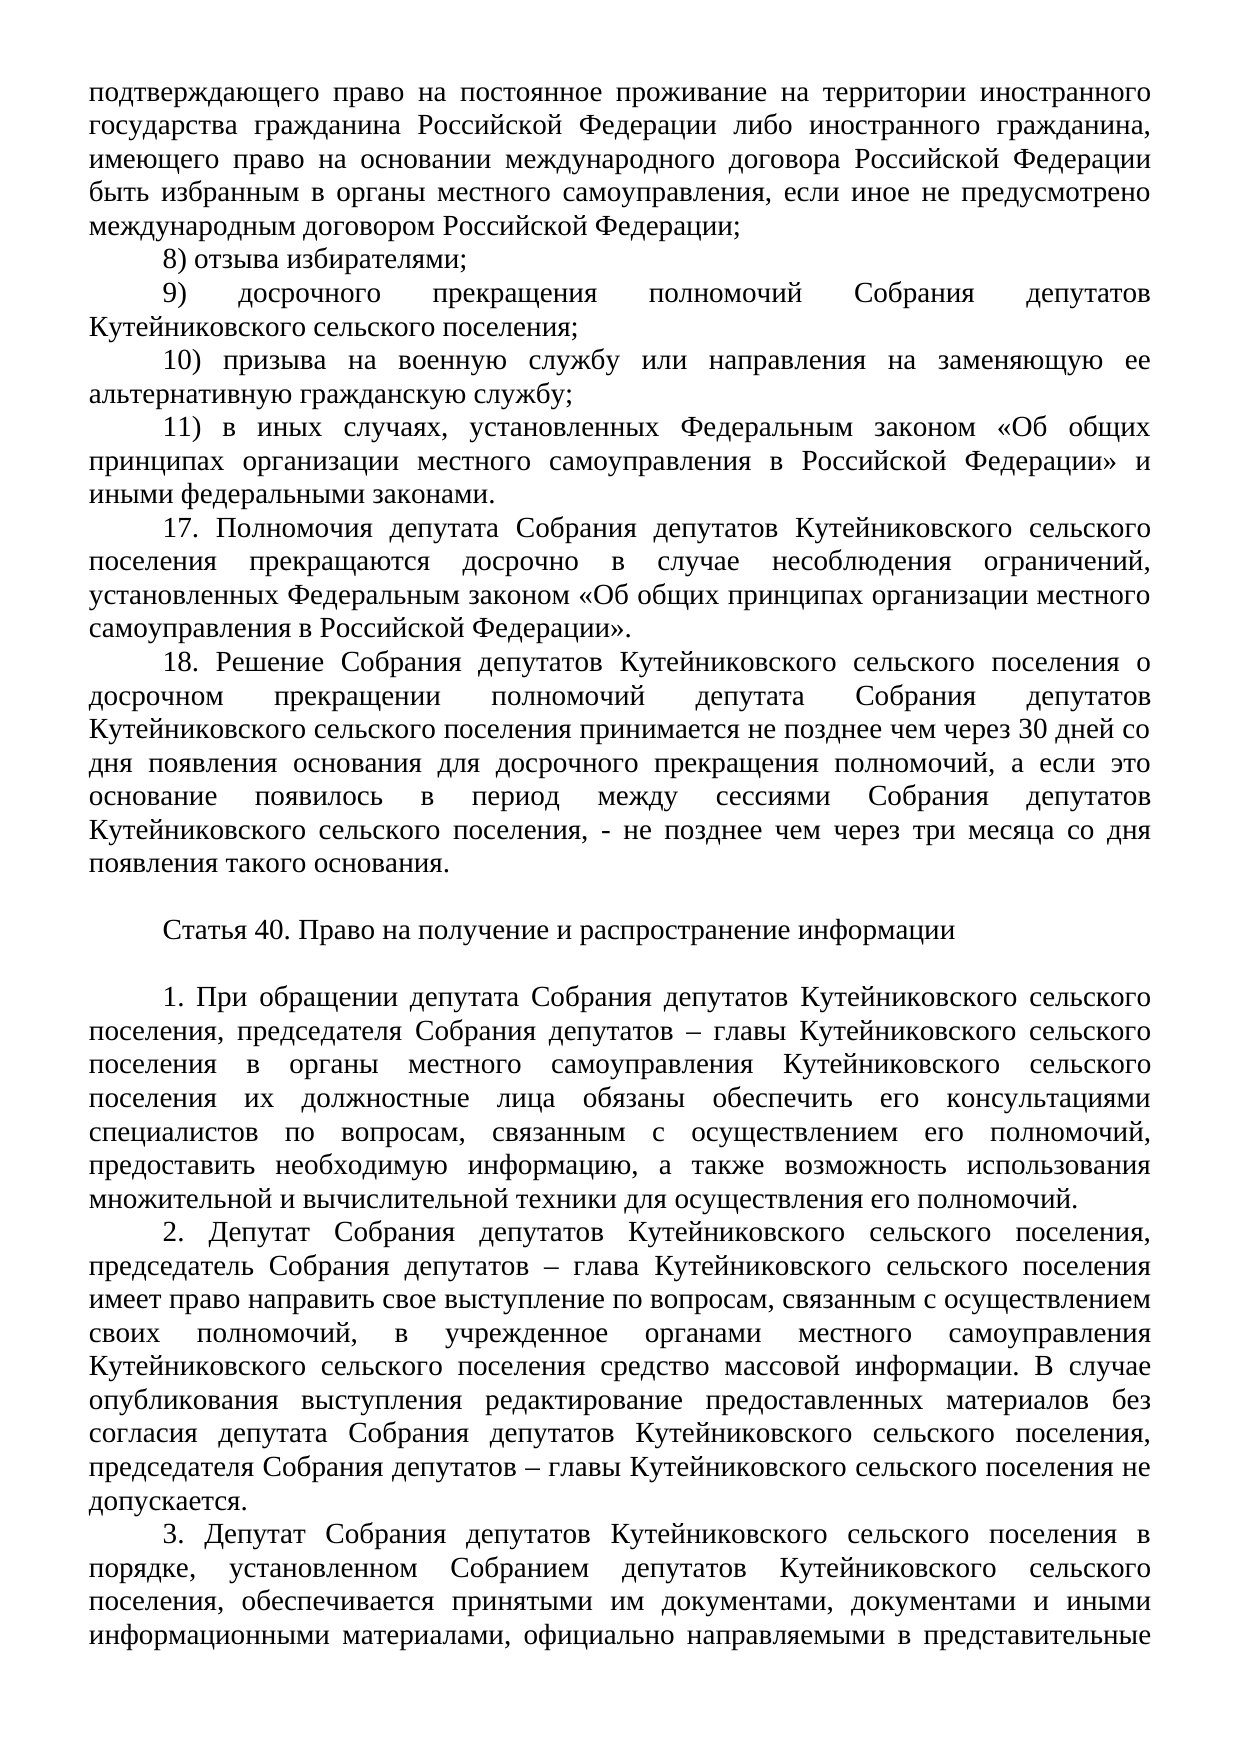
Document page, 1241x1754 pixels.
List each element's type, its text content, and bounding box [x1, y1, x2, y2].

text 9) досрочного прекращения полномочий Собрания депутатов Кутейниковского сельского поселения; [89, 275, 1152, 342]
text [89, 74, 1152, 242]
text 8) отзыва избирателями; [89, 242, 1152, 275]
text Статья 40. Право на получение и распространение информации [89, 912, 1152, 946]
text 1. При обращении депутата Собрания депутатов Кутейниковского сельского поселения, председателя Собрания депутатов – главы Кутейниковского сельского поселения в органы местного самоуправления Кутейниковского сельского поселения их должностные лица обязаны обеспечить его консультациями специалистов по вопросам, связанным с осуществлением его полномочий, предоставить необходимую информацию, а также возможность использования множительной и вычислительной техники для осуществления его полномочий. [89, 979, 1152, 1214]
text 10) призыва на военную службу или направления на заменяющую ее альтернативную гражданскую службу; [89, 342, 1152, 409]
text 18. Решение Собрания депутатов Кутейниковского сельского поселения о досрочном прекращении полномочий депутата Собрания депутатов Кутейниковского сельского поселения принимается не позднее чем через 30 дней со дня появления основания для досрочного прекращения полномочий, а если это основание появилось в период между сессиями Собрания депутатов Кутейниковского сельского поселения, - не позднее чем через три месяца со дня появления такого основания. [89, 644, 1152, 879]
text 17. Полномочия депутата Собрания депутатов Кутейниковского сельского поселения прекращаются досрочно в случае несоблюдения ограничений, установленных Федеральным законом «Об общих принципах организации местного самоуправления в Российской Федерации». [89, 510, 1152, 644]
text 11) в иных случаях, установленных Федеральным законом «Об общих принципах организации местного самоуправления в Российской Федерации» и иными федеральными законами. [89, 409, 1152, 510]
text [89, 1516, 1152, 1650]
text 2. Депутат Собрания депутатов Кутейниковского сельского поселения, председатель Собрания депутатов – глава Кутейниковского сельского поселения имеет право направить свое выступление по вопросам, связанным с осуществлением своих полномочий, в учрежденное органами местного самоуправления Кутейниковского сельского поселения средство массовой информации. В случае опубликования выступления редактирование предоставленных материалов без согласия депутата Собрания депутатов Кутейниковского сельского поселения, председателя Собрания депутатов – главы Кутейниковского сельского поселения не допускается. [89, 1214, 1152, 1516]
